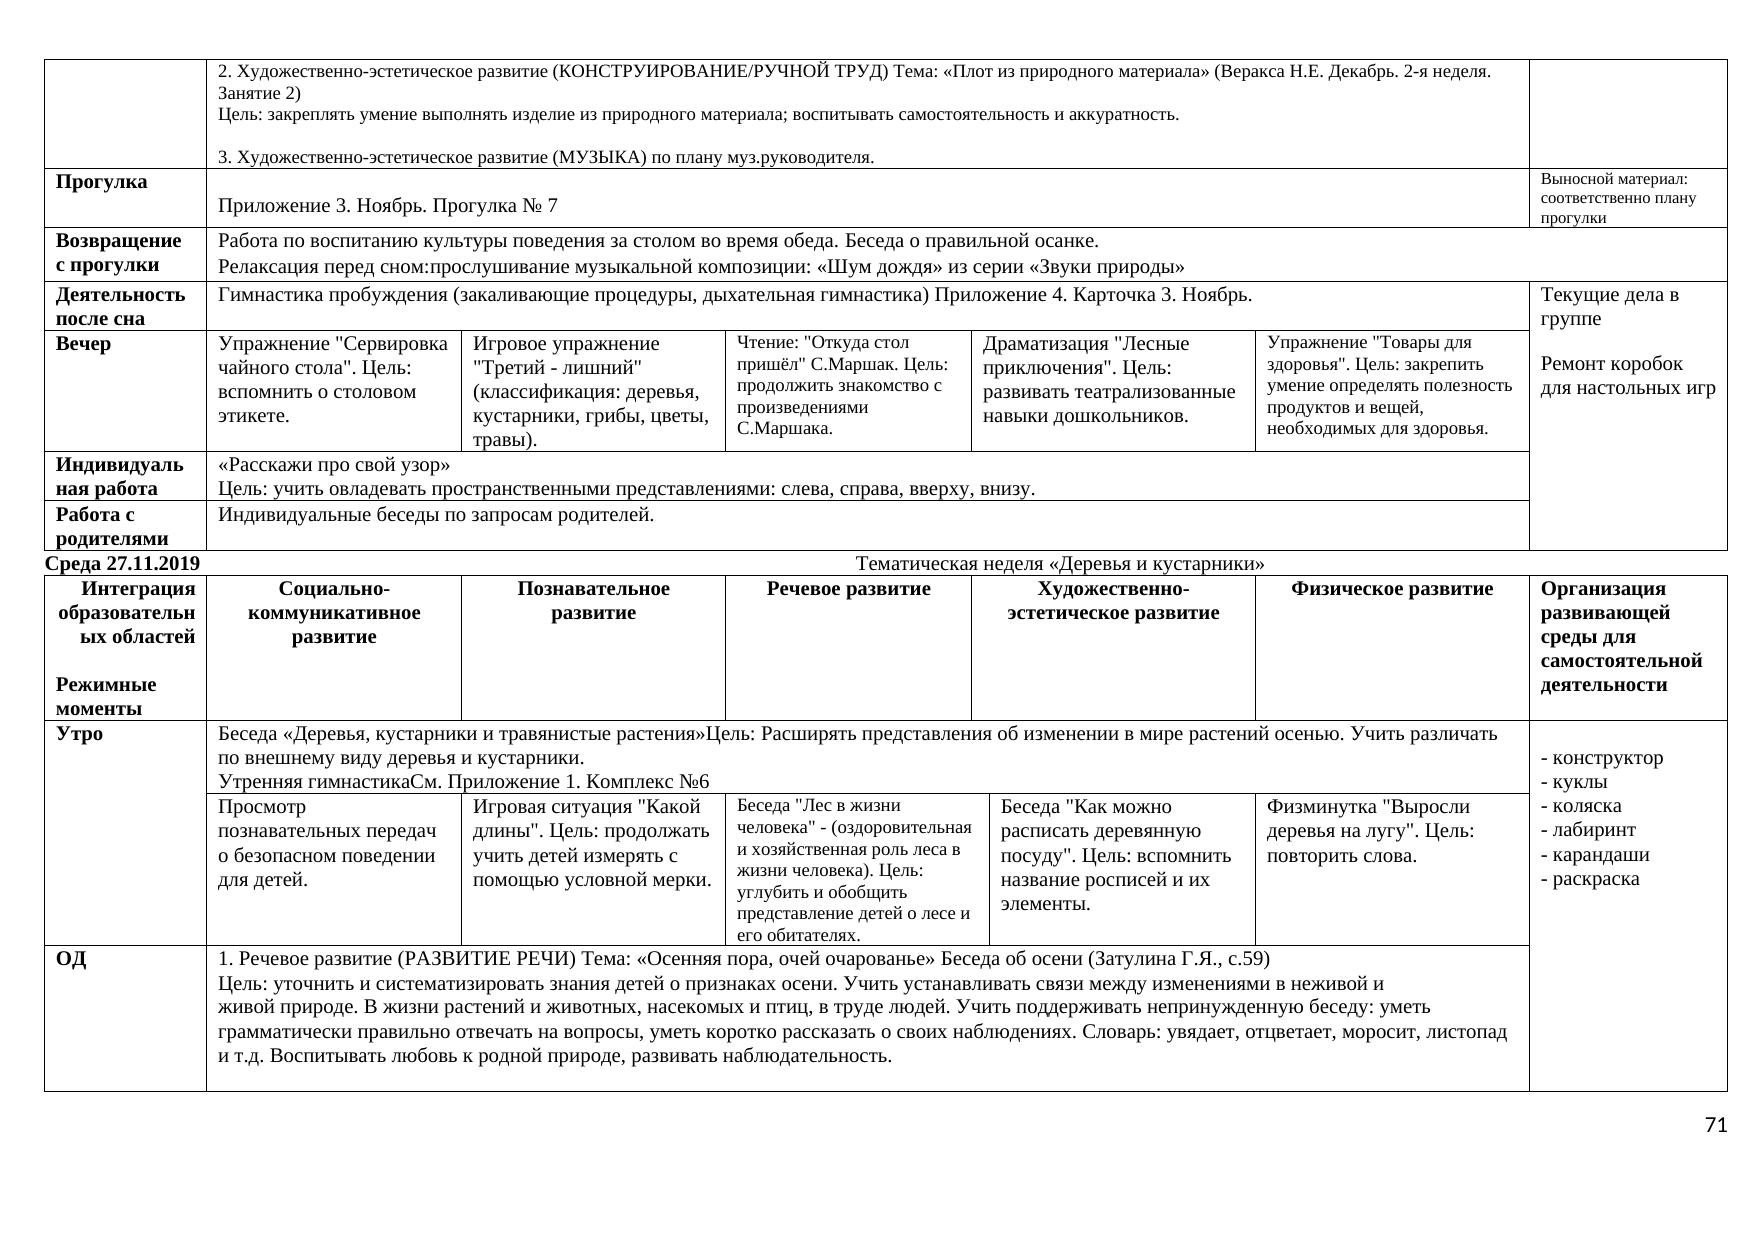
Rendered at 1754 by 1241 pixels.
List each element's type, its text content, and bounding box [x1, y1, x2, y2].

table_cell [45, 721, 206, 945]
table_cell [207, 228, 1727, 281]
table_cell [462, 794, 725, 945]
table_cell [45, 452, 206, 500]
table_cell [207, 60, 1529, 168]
text Среда 27.11.2019 Тематическая неделя «Деревья и кустарники» [44, 551, 1728, 575]
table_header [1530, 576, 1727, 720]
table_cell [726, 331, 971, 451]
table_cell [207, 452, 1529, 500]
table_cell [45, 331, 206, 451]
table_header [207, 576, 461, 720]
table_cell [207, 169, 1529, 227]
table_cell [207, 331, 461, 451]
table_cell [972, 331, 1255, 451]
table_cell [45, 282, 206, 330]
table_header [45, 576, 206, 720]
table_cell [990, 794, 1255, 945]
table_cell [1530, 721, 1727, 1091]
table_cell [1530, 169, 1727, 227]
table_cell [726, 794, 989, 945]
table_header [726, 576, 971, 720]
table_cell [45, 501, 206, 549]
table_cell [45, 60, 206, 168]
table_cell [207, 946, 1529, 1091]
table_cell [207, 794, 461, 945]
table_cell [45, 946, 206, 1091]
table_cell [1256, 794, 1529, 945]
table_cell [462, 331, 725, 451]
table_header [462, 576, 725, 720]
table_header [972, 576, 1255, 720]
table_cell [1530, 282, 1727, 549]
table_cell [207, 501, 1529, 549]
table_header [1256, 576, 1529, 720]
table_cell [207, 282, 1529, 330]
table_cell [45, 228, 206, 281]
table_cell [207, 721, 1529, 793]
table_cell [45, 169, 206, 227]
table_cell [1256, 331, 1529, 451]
